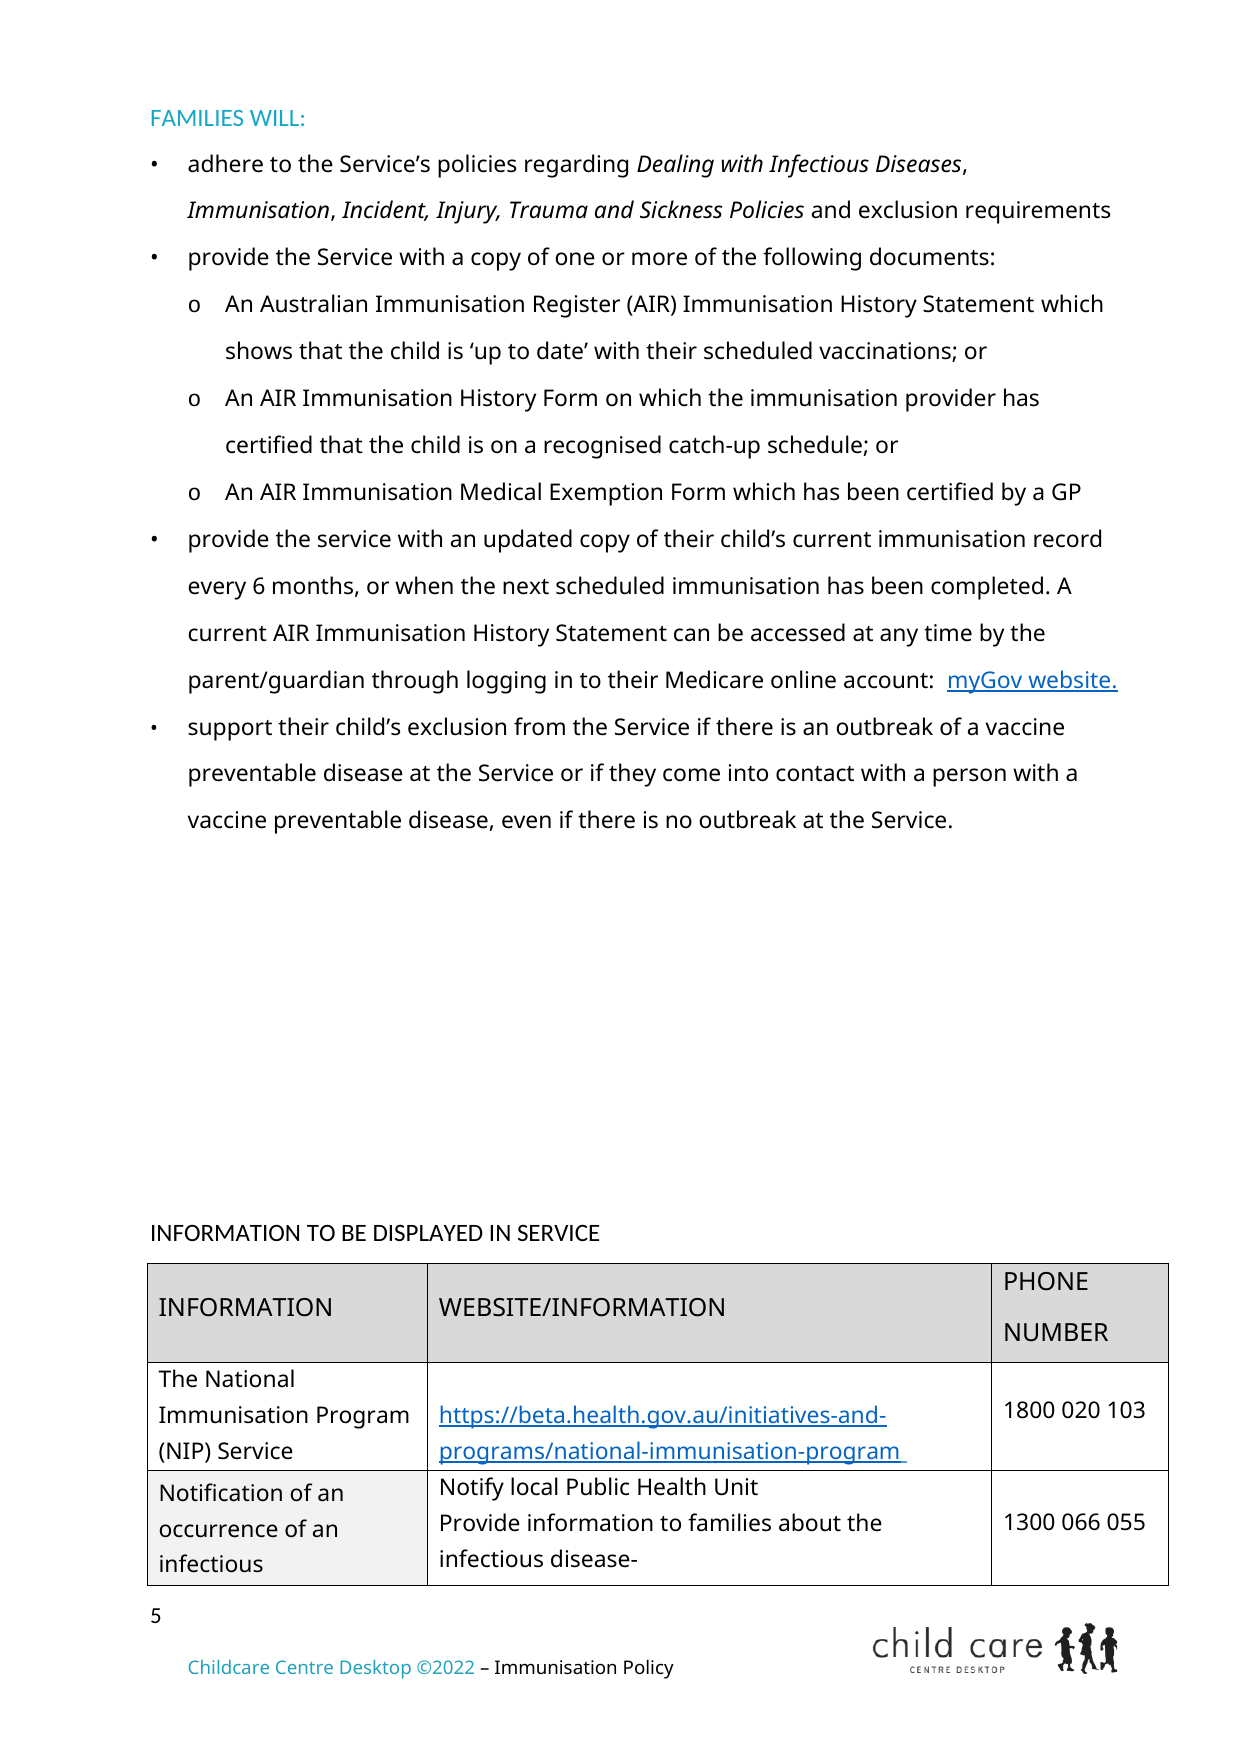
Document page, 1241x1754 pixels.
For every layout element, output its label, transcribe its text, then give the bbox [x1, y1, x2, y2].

table_cell The National Immunisation Program (NIP) Service [148, 1363, 427, 1470]
list An Australian Immunisation Register (AIR) Immunisation History Statement​ which shows that the child is ‘up to date’ with their scheduled vaccinations; or [187, 288, 1122, 366]
text FAMILIES WILL: [150, 102, 1122, 132]
list adhere to the Service’s policies regarding Dealing with Infectious Diseases, Immunisation, Incident, Injury, Trauma and Sickness Policies and exclusion requirements [150, 148, 1122, 226]
list support their child’s exclusion from the Service if there is an outbreak of a vaccine preventable disease at the Service or if they come into contact with a person with a vaccine preventable disease, even if there is no outbreak at the Service. [150, 710, 1122, 835]
list An AIR Immunisation Medical Exemption Form ​which has been certified by a GP [187, 476, 1122, 507]
table_header WEBSITE/INFORMATION [428, 1264, 991, 1362]
list provide the Service with a copy of one or more of the following documents: [150, 241, 1122, 273]
text INFORMATION TO BE DISPLAYED IN SERVICE [150, 1217, 1122, 1247]
table_cell 1300 066 055 [992, 1471, 1168, 1585]
table_header INFORMATION [148, 1264, 427, 1362]
list provide the service with an updated copy of their child’s current immunisation record every 6 months, or when the next scheduled immunisation has been completed. A current AIR Immunisation History Statement can be accessed at any time by the parent/guardian through logging in to their Medicare online account: myGov website. [150, 523, 1122, 695]
table_cell https://beta.health.gov.au/initiatives-and-programs/national-immunisation-program [428, 1363, 991, 1470]
table_cell 1800 020 103 [992, 1363, 1168, 1470]
table_header PHONE NUMBER [992, 1264, 1168, 1362]
list An AIR Immunisation History Form ​on which the immunisation provider has certified that the child is on a recognised catch-up schedule; or [187, 382, 1122, 460]
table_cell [428, 1471, 991, 1585]
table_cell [148, 1471, 427, 1585]
